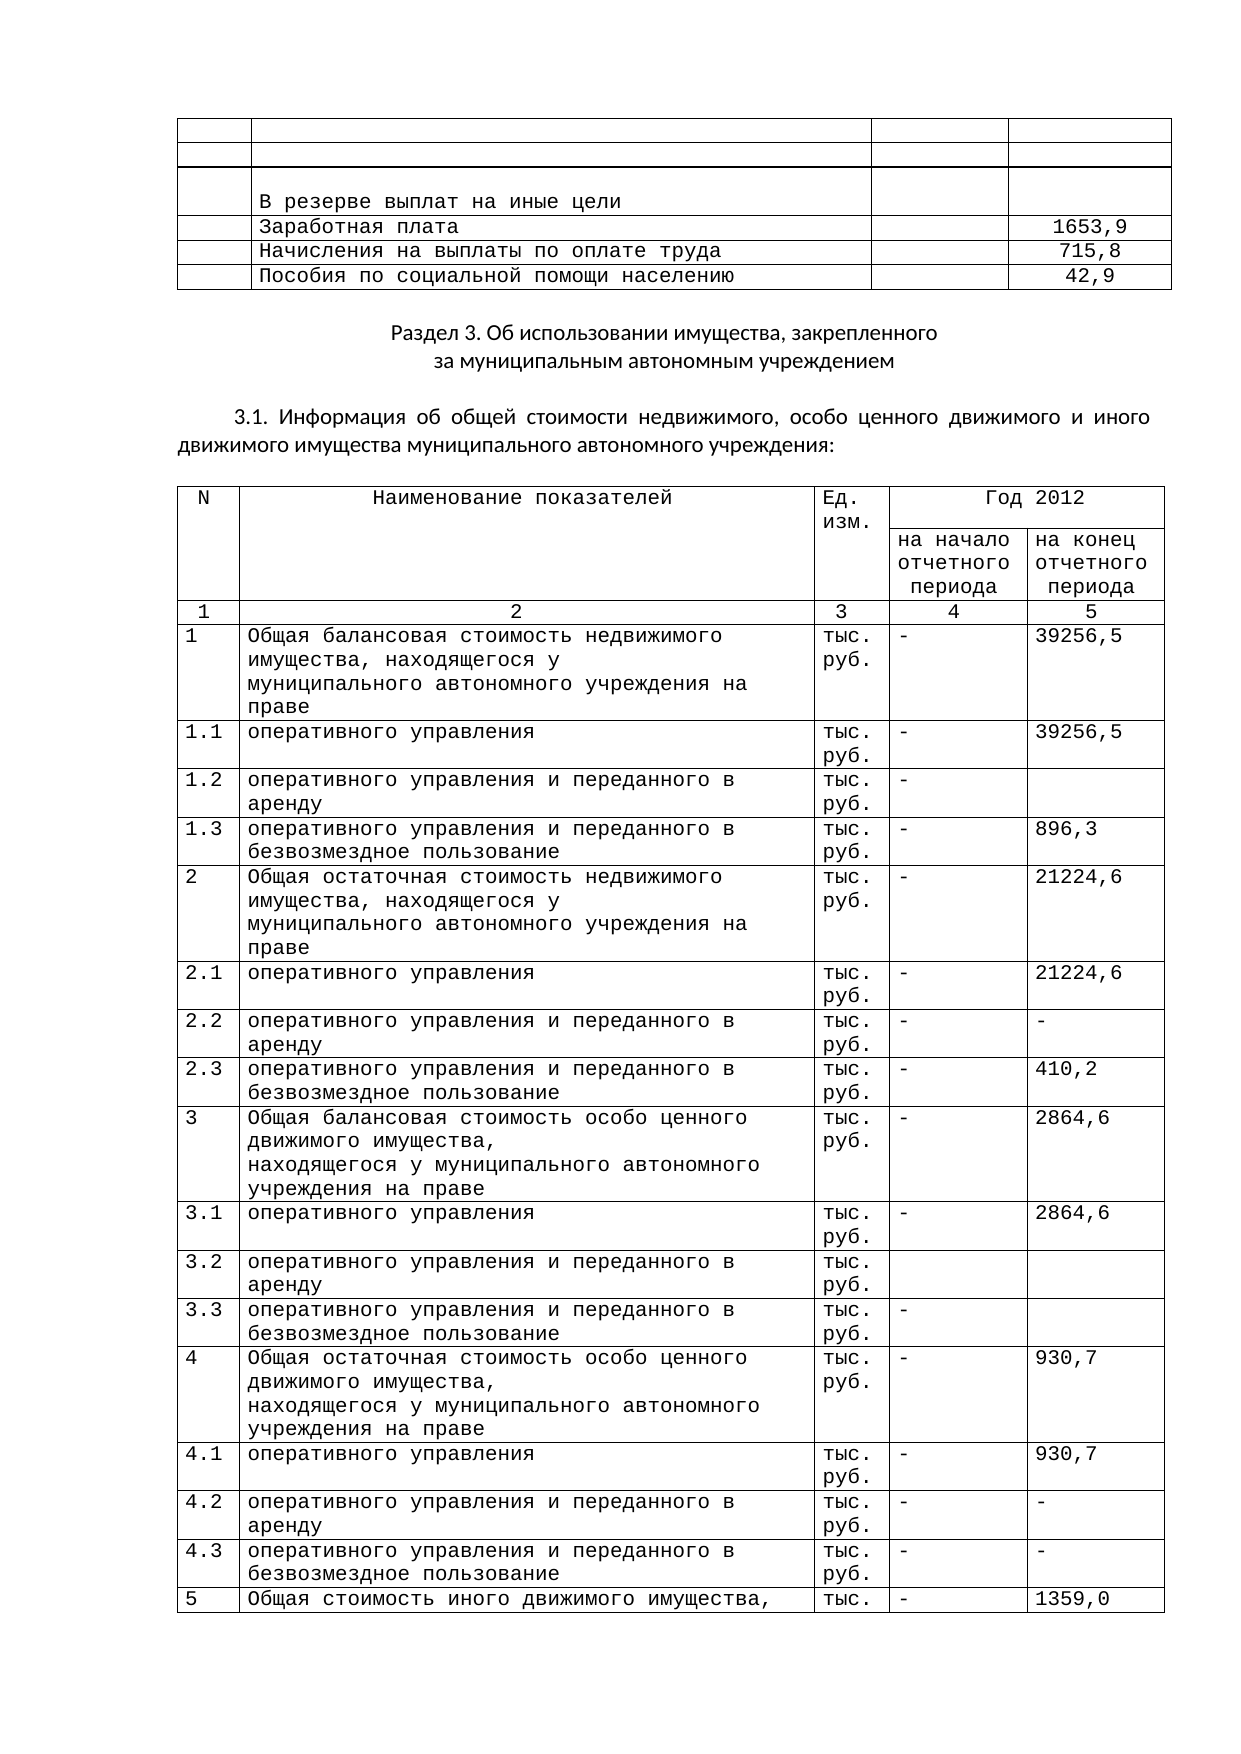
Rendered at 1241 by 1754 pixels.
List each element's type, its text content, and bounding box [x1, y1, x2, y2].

table_cell [872, 168, 1008, 191]
table_cell Заработная плата [252, 216, 871, 239]
table_cell - [1028, 1540, 1164, 1587]
table_cell - [890, 866, 1027, 961]
table_cell - [890, 1202, 1027, 1249]
table_cell [872, 119, 1008, 142]
table_cell тыс. руб. [815, 1588, 889, 1612]
table_cell - [890, 1540, 1027, 1587]
table_cell 21224,6 [1028, 866, 1164, 961]
table_cell - [890, 1347, 1027, 1442]
table_cell 2864,6 [1028, 1202, 1164, 1249]
table_cell оперативного управления и переданного в аренду [240, 769, 814, 817]
table_cell тыс. руб. [815, 866, 889, 961]
table_cell [252, 119, 871, 142]
table_cell 2.3 [178, 1058, 239, 1106]
table_cell оперативного управления [240, 962, 814, 1009]
table_cell на конец отчетного периода [1028, 529, 1164, 600]
table_cell 2.2 [178, 1010, 239, 1057]
table_cell - [890, 721, 1027, 768]
table_cell Начисления на выплаты по оплате труда [252, 241, 871, 264]
table_cell [1028, 1251, 1164, 1298]
table_cell [1009, 119, 1171, 142]
table_cell 3.1 [178, 1202, 239, 1249]
table_cell 4.1 [178, 1443, 239, 1490]
table_cell тыс. руб. [815, 1491, 889, 1538]
table_cell 1.3 [178, 818, 239, 865]
table_cell тыс. руб. [815, 1010, 889, 1057]
table_cell Общая остаточная стоимость особо ценного движимого имущества, находящегося у муниципального автономного учреждения на праве [240, 1347, 814, 1442]
table_cell тыс. руб. [815, 769, 889, 817]
table_cell тыс. руб. [815, 1540, 889, 1587]
table_cell 715,8 [1009, 241, 1171, 264]
table_cell [178, 143, 251, 166]
table_cell 1.1 [178, 721, 239, 768]
table_cell Общая остаточная стоимость недвижимого имущества, находящегося у муниципального автономного учреждения на праве [240, 866, 814, 961]
table_cell тыс. руб. [815, 1443, 889, 1490]
table_cell [1028, 1299, 1164, 1346]
table_cell 21224,6 [1028, 962, 1164, 1009]
table_cell оперативного управления [240, 721, 814, 768]
table_cell оперативного управления [240, 1443, 814, 1490]
table_cell тыс. руб. [815, 1058, 889, 1106]
table_cell 1 [178, 625, 239, 720]
table_cell 3 [815, 601, 889, 624]
table_cell 1653,9 [1009, 216, 1171, 239]
table_cell В резерве выплат на иные цели [252, 191, 871, 215]
table_cell - [1028, 1010, 1164, 1057]
table_cell - [890, 1010, 1027, 1057]
table_cell Пособия по социальной помощи населению [252, 265, 871, 289]
table_cell [178, 216, 251, 239]
table_cell оперативного управления и переданного в аренду [240, 1251, 814, 1298]
table_cell 3.3 [178, 1299, 239, 1346]
table_cell - [890, 818, 1027, 865]
table_cell 896,3 [1028, 818, 1164, 865]
table_cell [1009, 168, 1171, 191]
table_cell 1359,0 [1028, 1588, 1164, 1612]
table_header Год 2012 [890, 487, 1164, 528]
table_header Наименование показателей [240, 487, 814, 600]
table_cell Общая балансовая стоимость недвижимого имущества, находящегося у муниципального автономного учреждения на праве [240, 625, 814, 720]
table_cell - [890, 1107, 1027, 1201]
table_cell - [890, 1058, 1027, 1106]
table_cell Общая балансовая стоимость особо ценного движимого имущества, находящегося у муниципального автономного учреждения на праве [240, 1107, 814, 1201]
table_cell [178, 168, 251, 191]
table_cell оперативного управления и переданного в безвозмездное пользование [240, 818, 814, 865]
table_cell [872, 265, 1008, 289]
table_cell оперативного управления и переданного в безвозмездное пользование [240, 1299, 814, 1346]
table_cell оперативного управления и переданного в аренду [240, 1491, 814, 1538]
table_cell 2 [240, 601, 814, 624]
table_cell - [890, 1443, 1027, 1490]
table_cell тыс. руб. [815, 1299, 889, 1346]
table_cell 2.1 [178, 962, 239, 1009]
table_cell оперативного управления [240, 1202, 814, 1249]
table_cell 4 [178, 1347, 239, 1442]
table_cell 930,7 [1028, 1347, 1164, 1442]
table_cell 39256,5 [1028, 625, 1164, 720]
table_cell [178, 119, 251, 142]
table_cell [872, 191, 1008, 215]
table_cell - [890, 1588, 1027, 1612]
table_cell 5 [178, 1588, 239, 1612]
table_cell [872, 143, 1008, 166]
table_cell [872, 216, 1008, 239]
table_cell [1009, 143, 1171, 166]
table_cell - [890, 962, 1027, 1009]
table_cell - [1028, 1491, 1164, 1538]
table_cell - [890, 1299, 1027, 1346]
table_cell 42,9 [1009, 265, 1171, 289]
table_cell [178, 241, 251, 264]
table_cell [252, 143, 871, 166]
table_cell оперативного управления и переданного в безвозмездное пользование [240, 1058, 814, 1106]
table_cell 930,7 [1028, 1443, 1164, 1490]
table_header N [178, 487, 239, 600]
table_cell [1028, 769, 1164, 817]
table_cell 2864,6 [1028, 1107, 1164, 1201]
table_header Ед. изм. [815, 487, 889, 600]
table_cell 410,2 [1028, 1058, 1164, 1106]
table_cell тыс. руб. [815, 1107, 889, 1201]
table_cell 3 [178, 1107, 239, 1201]
table_cell [872, 241, 1008, 264]
table_cell тыс. руб. [815, 1251, 889, 1298]
table_cell тыс. руб. [815, 721, 889, 768]
table_cell оперативного управления и переданного в безвозмездное пользование [240, 1540, 814, 1587]
table_cell [252, 168, 871, 191]
table_cell тыс. руб. [815, 1347, 889, 1442]
table_cell тыс. руб. [815, 1202, 889, 1249]
table_cell - [890, 1491, 1027, 1538]
table_cell тыс. руб. [815, 962, 889, 1009]
table_cell - [890, 625, 1027, 720]
table_cell 39256,5 [1028, 721, 1164, 768]
table_cell 4.2 [178, 1491, 239, 1538]
table_cell [178, 265, 251, 289]
text за муниципальным автономным учреждением [177, 346, 1152, 374]
table_cell оперативного управления и переданного в аренду [240, 1010, 814, 1057]
table_cell тыс. руб. [815, 818, 889, 865]
table_cell на начало отчетного периода [890, 529, 1027, 600]
table_cell 1 [178, 601, 239, 624]
text Раздел 3. Об использовании имущества, закрепленного [177, 318, 1152, 346]
table_cell [178, 191, 251, 215]
table_cell 5 [1028, 601, 1164, 624]
table_cell 1.2 [178, 769, 239, 817]
table_cell [890, 1251, 1027, 1298]
text 3.1. Информация об общей стоимости недвижимого, особо ценного движимого и иного движимого имущества муниципального автономного учреждения: [177, 402, 1152, 458]
table_cell тыс. руб. [815, 625, 889, 720]
table_cell 4.3 [178, 1540, 239, 1587]
table_cell - [890, 769, 1027, 817]
table_cell [1009, 191, 1171, 215]
table_cell 4 [890, 601, 1027, 624]
table_cell 3.2 [178, 1251, 239, 1298]
table_cell 2 [178, 866, 239, 961]
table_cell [240, 1588, 814, 1612]
